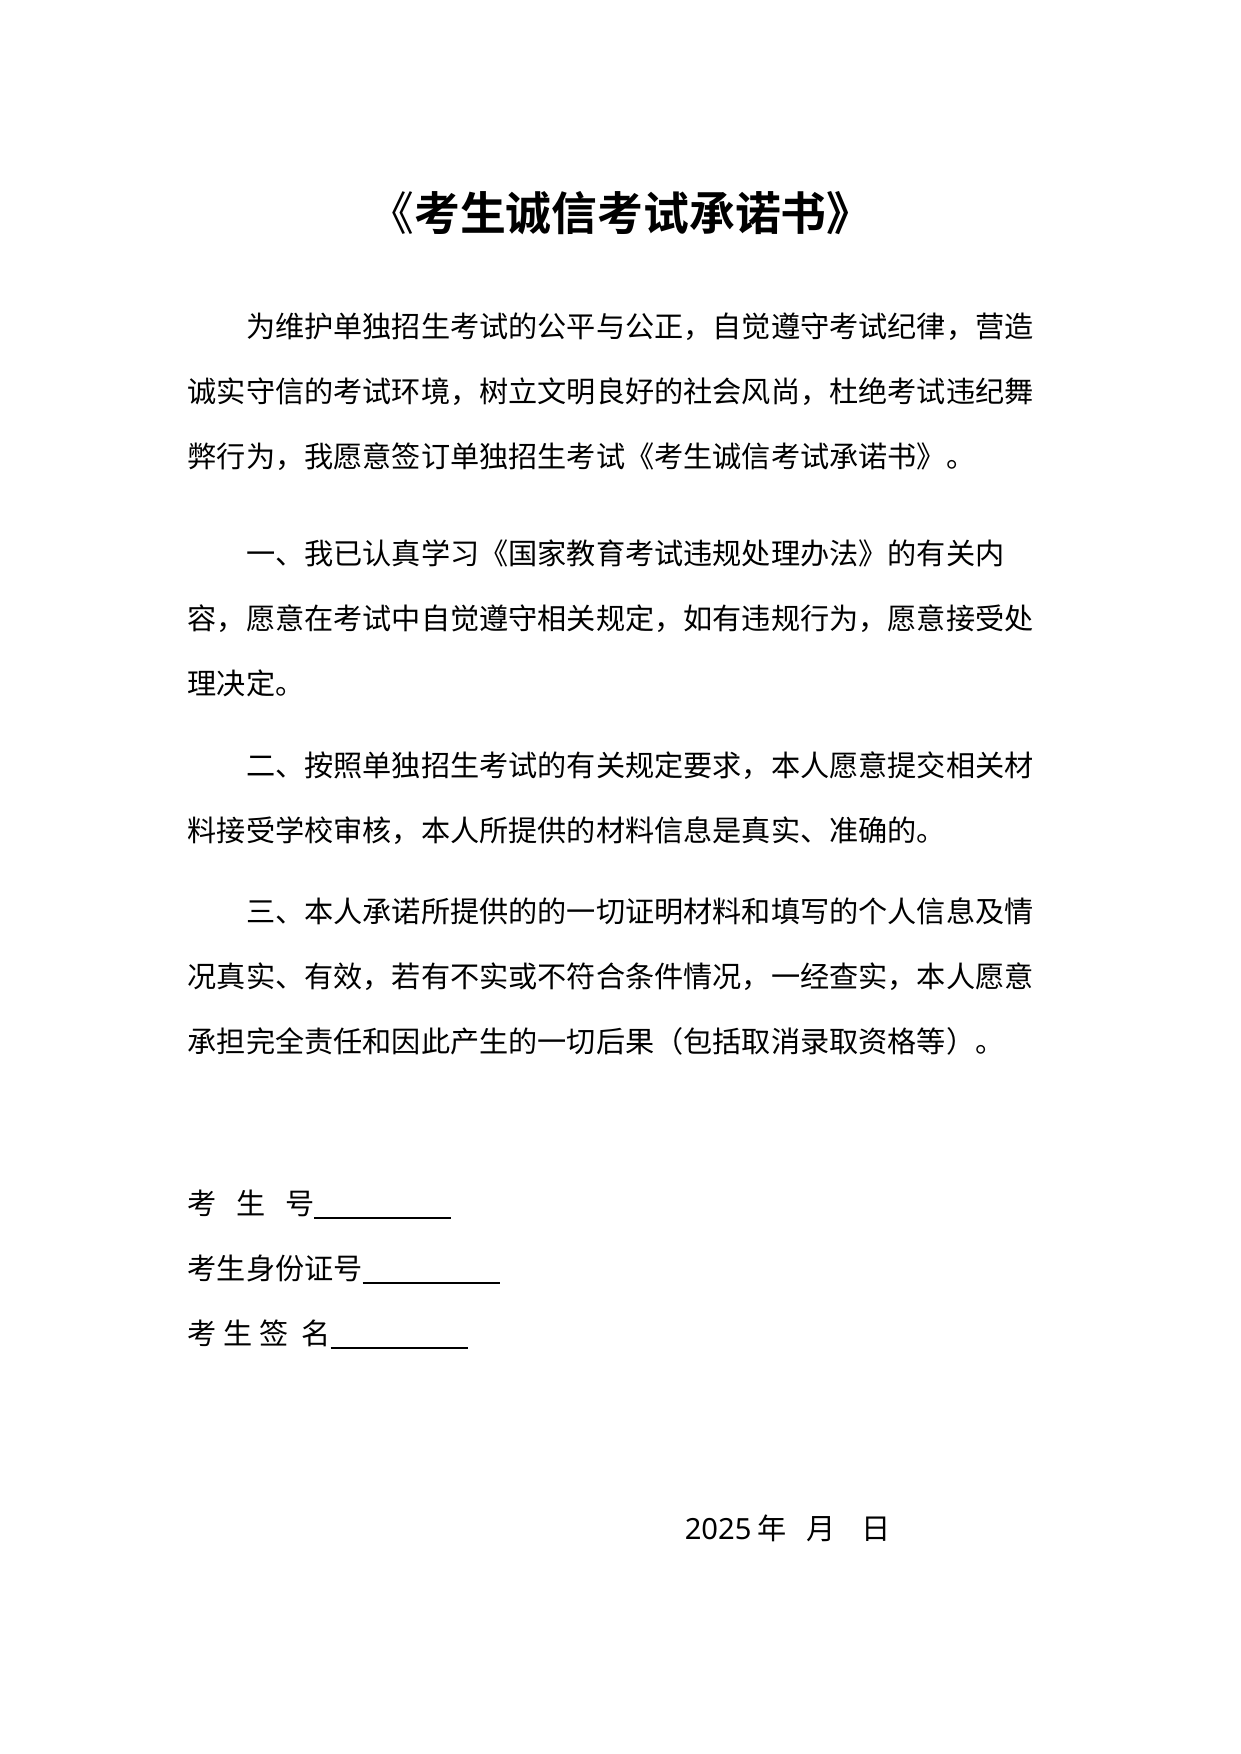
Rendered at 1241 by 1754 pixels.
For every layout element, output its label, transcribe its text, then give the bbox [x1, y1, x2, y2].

text 三、本人承诺所提供的的一切证明材料和填写的个人信息及情况真实、有效，若有不实或不符合条件情况，一经查实，本人愿意承担完全责任和因此产生的一切后果（包括取消录取资格等）。 [187, 877, 1053, 1072]
text 2025年 月 日 [187, 1494, 1053, 1559]
text 为维护单独招生考试的公平与公正，自觉遵守考试纪律，营造诚实守信的考试环境，树立文明良好的社会风尚，杜绝考试违纪舞弊行为，我愿意签订单独招生考试《考生诚信考试承诺书》。 [187, 292, 1053, 487]
text 一、我已认真学习《国家教育考试违规处理办法》的有关内容，愿意在考试中自觉遵守相关规定，如有违规行为，愿意接受处理决定。 [187, 519, 1053, 714]
text 考 生 号 考生身份证号 [187, 1169, 1053, 1299]
text 《考生诚信考试承诺书》 [187, 162, 1053, 259]
text 二、按照单独招生考试的有关规定要求，本人愿意提交相关材料接受学校审核，本人所提供的材料信息是真实、准确的。 [187, 731, 1053, 861]
text 考 生 签 名 [187, 1299, 1053, 1364]
